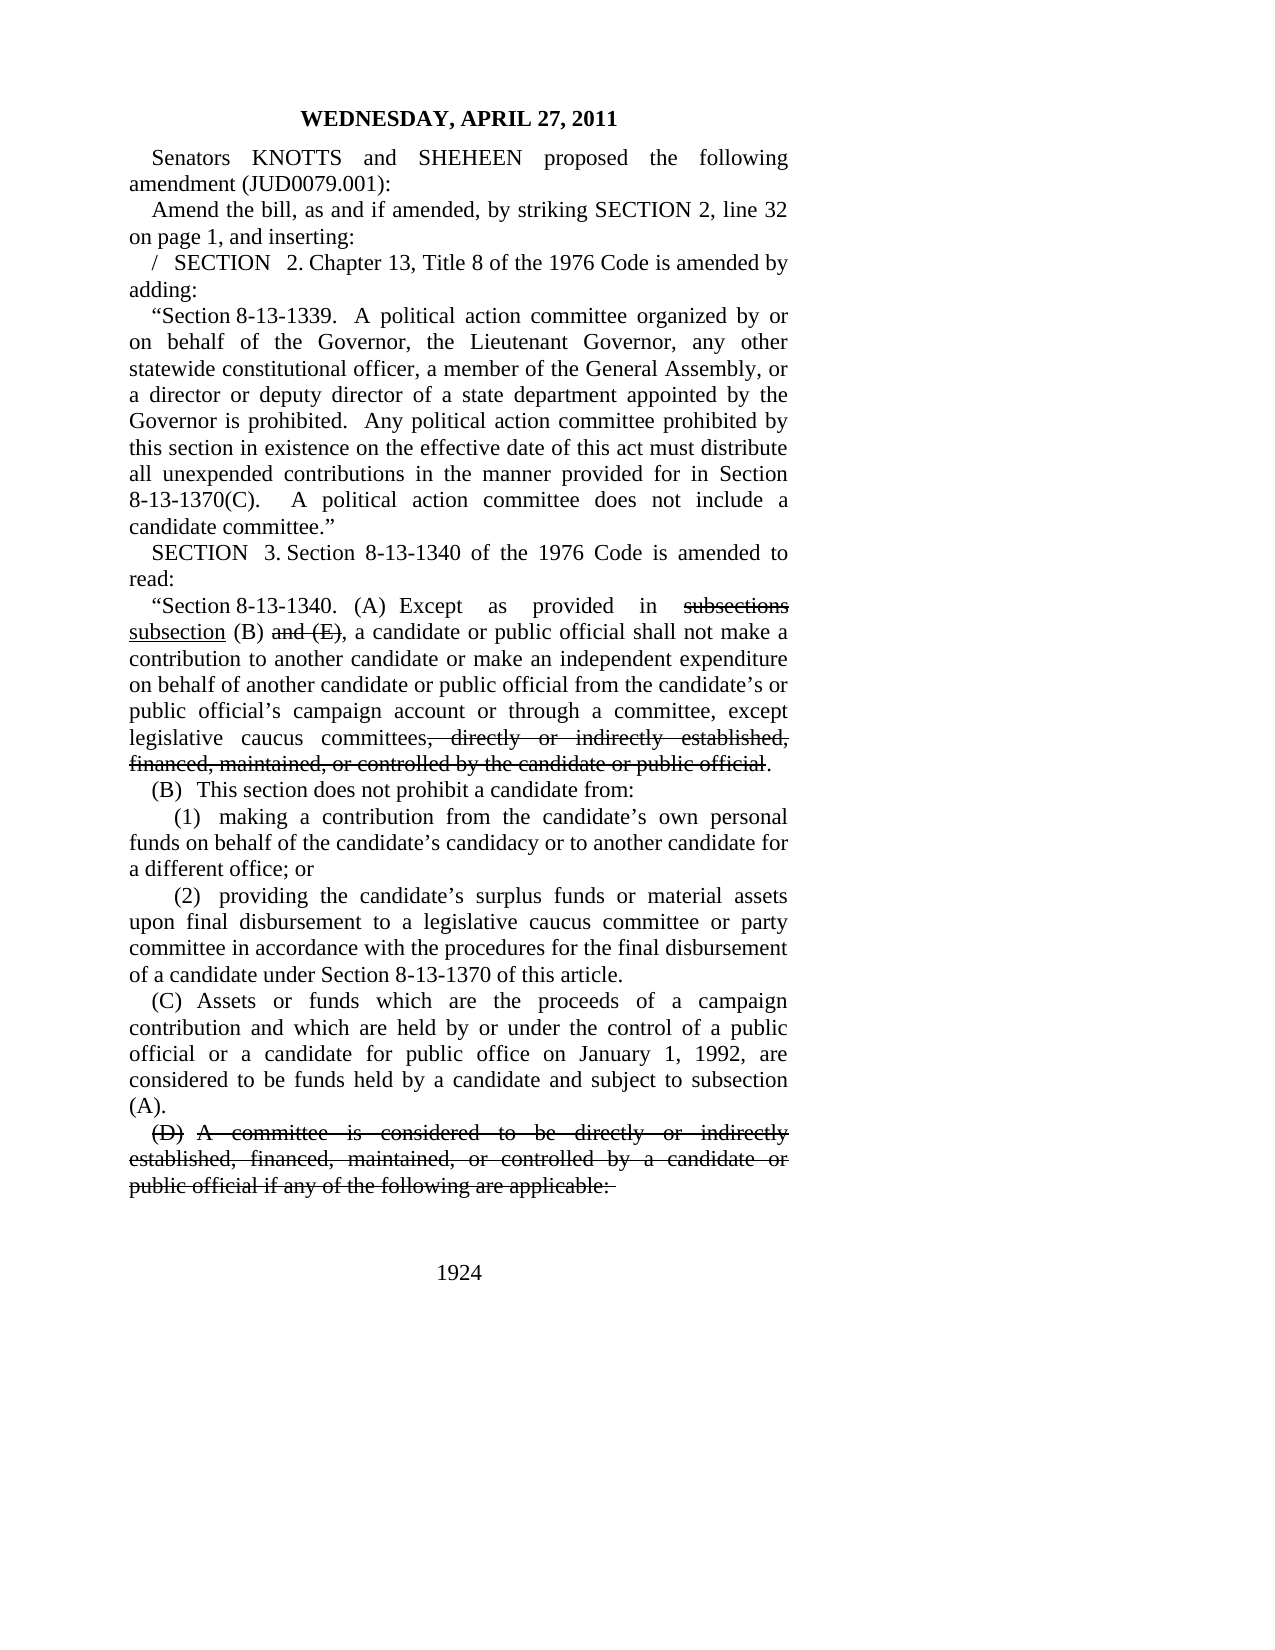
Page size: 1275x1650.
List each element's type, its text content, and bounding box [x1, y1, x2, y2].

text (B) This section does not prohibit a candidate from: [129, 776, 789, 803]
text “Section 8-13-1339. A political action committee organized by or on behalf of the Governor, the Lieutenant Governor, any other statewide constitutional officer, a member of the General Assembly, or a director or deputy director of a state department appointed by the Governor is prohibited. Any political action committee prohibited by this section in existence on the effective date of this act must distribute all unexpended contributions in the manner provided for in Section 8-13-1370(C). A political action committee does not include a candidate committee.” [129, 302, 789, 539]
text (D) A committee is considered to be directly or indirectly established, financed, maintained, or controlled by a candidate or public official if any of the following are applicable: [129, 1119, 789, 1160]
text (C) Assets or funds which are the proceeds of a campaign contribution and which are held by or under the control of a public official or a candidate for public office on January 1, 1992, are considered to be funds held by a candidate and subject to subsection (A). [129, 987, 789, 1119]
text (1) making a contribution from the candidate’s own personal funds on behalf of the candidate’s candidacy or to another candidate for a different office; or [129, 803, 789, 882]
text (D) A committee is considered to be directly or indirectly established, financed, maintained, or controlled by a candidate or public official if any of the following are applicable: [129, 1161, 789, 1198]
text / SECTION 2. Chapter 13, Title 8 of the 1976 Code is amended by adding: [129, 249, 789, 302]
text Amend the bill, as and if amended, by striking SECTION 2, line 32 on page 1, and inserting: [129, 197, 789, 249]
text (2) providing the candidate’s surplus funds or material assets upon final disbursement to a legislative caucus committee or party committee in accordance with the procedures for the final disbursement of a candidate under Section 8-13-1370 of this article. [129, 882, 789, 987]
text “Section 8-13-1340. (A) Except as provided in subsections subsection (B) and (E), a candidate or public official shall not make a contribution to another candidate or make an independent expenditure on behalf of another candidate or public official from the candidate’s or public official’s campaign account or through a committee, except legislative caucus committees, directly or indirectly established, financed, maintained, or controlled by the candidate or public official. [129, 592, 789, 776]
text SECTION 3. Section 8-13-1340 of the 1976 Code is amended to read: [129, 539, 789, 592]
text Senators KNOTTS and SHEHEEN proposed the following amendment (JUD0079.001): [129, 144, 789, 197]
